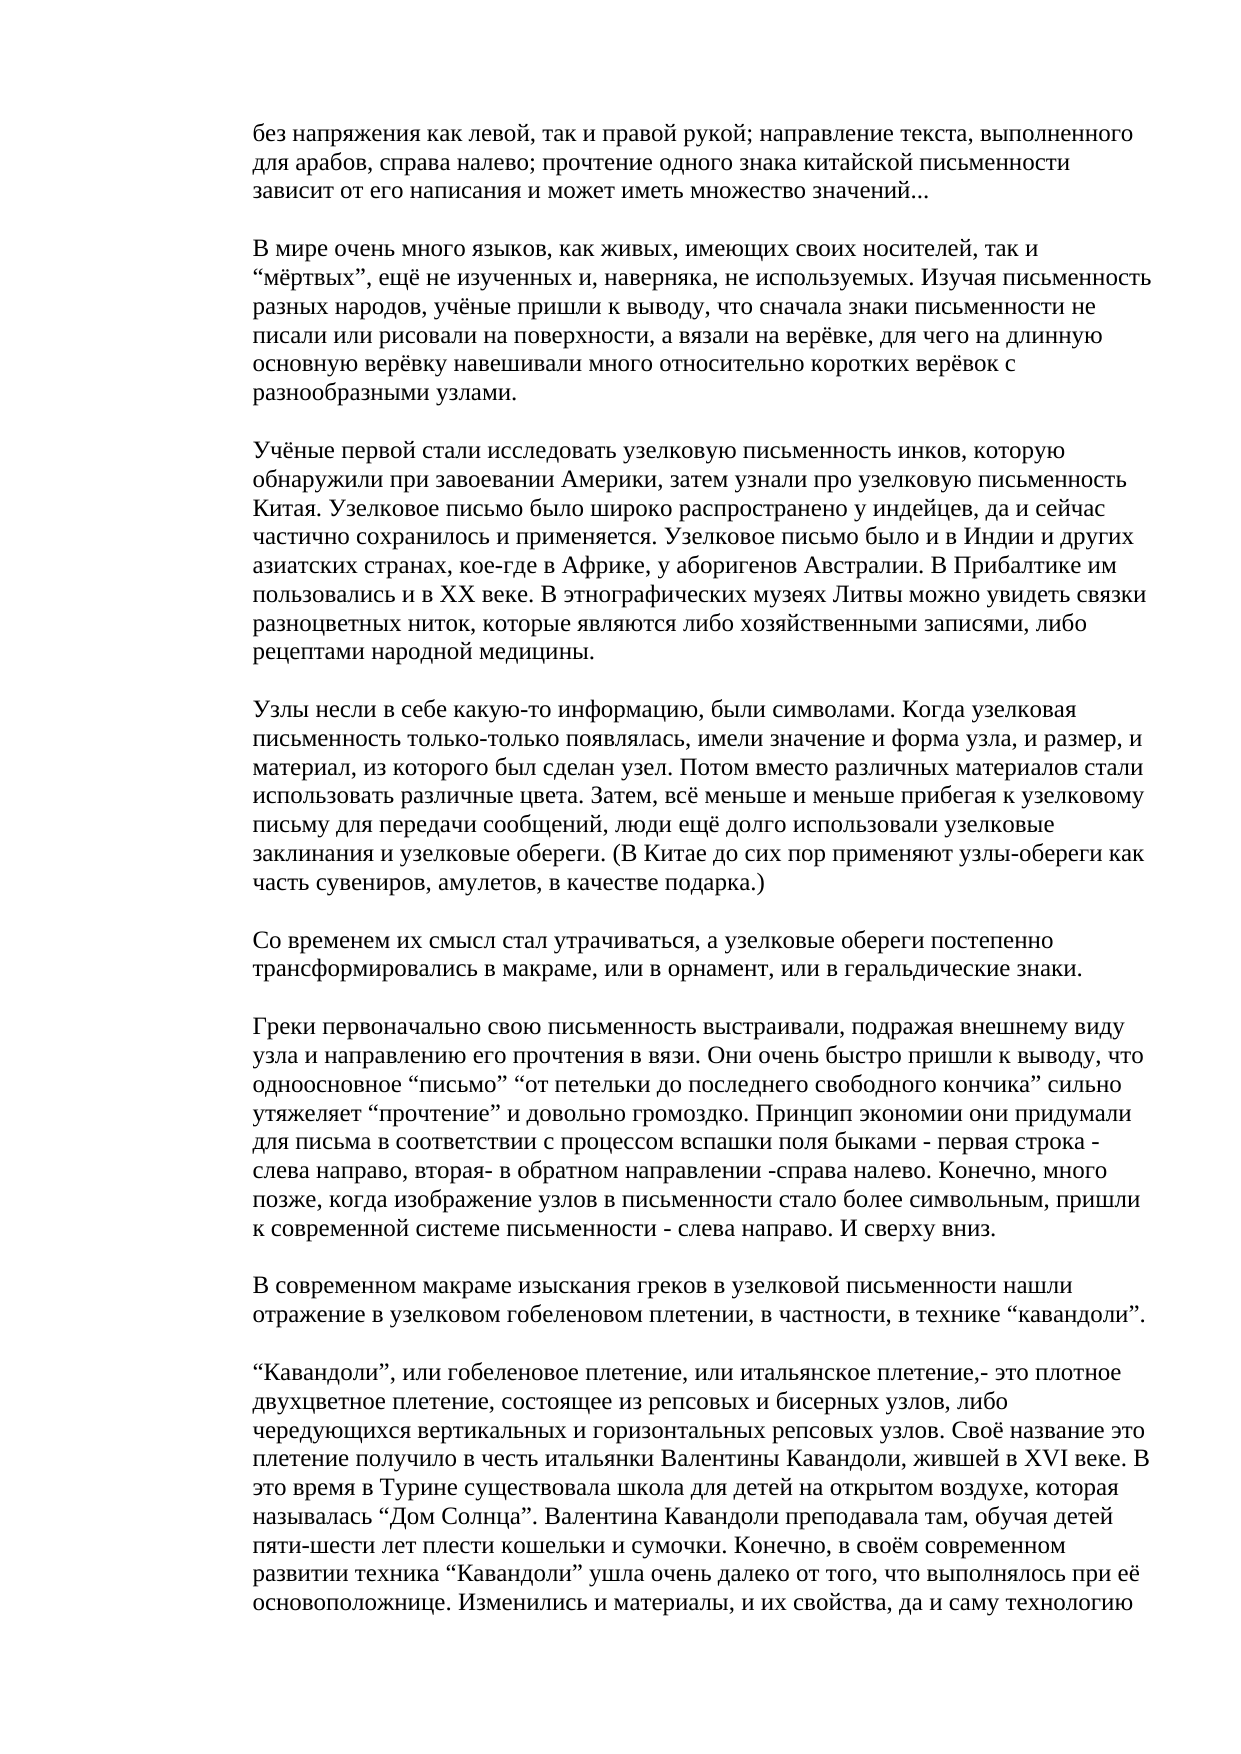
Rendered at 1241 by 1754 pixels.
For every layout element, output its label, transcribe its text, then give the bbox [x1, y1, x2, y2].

text В мире очень много языков, как живых, имеющих своих носителей, так и “мёртвых”, ещё не изученных и, наверняка, не используемых. Изучая письменность разных народов, учёные пришли к выводу, что сначала знаки письменности не писали или рисовали на поверхности, а вязали на верёвке, для чего на длинную основную верёвку навешивали много относительно коротких верёвок с разнообразными узлами. [252, 233, 1152, 406]
text Греки первоначально свою письменность выстраивали, подражая внешнему виду узла и направлению его прочтения в вязи. Они очень быстро пришли к выводу, что одноосновное “письмо” “от петельки до последнего свободного кончика” сильно утяжеляет “прочтение” и довольно громоздко. Принцип экономии они придумали для письма в соответствии с процессом вспашки поля быками - первая строка -слева направо, вторая- в обратном направлении -справа налево. Конечно, много позже, когда изображение узлов в письменности стало более символьным, пришли к современной системе письменности - слева направо. И сверху вниз. [252, 1011, 1152, 1241]
text Учёные первой стали исследовать узелковую письменность инков, которую обнаружили при завоевании Америки, затем узнали про узелковую письменность Китая. Узелковое письмо было широко распространено у индейцев, да и сейчас частично сохранилось и применяется. Узелковое письмо было и в Индии и других азиатских странах, кое-где в Африке, у аборигенов Австралии. В Прибалтике им пользовались и в XX веке. В этнографических музеях Литвы можно увидеть связки разноцветных ниток, которые являются либо хозяйственными записями, либо рецептами народной медицины. [252, 435, 1152, 665]
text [252, 118, 1152, 204]
text В современном макраме изыскания греков в узелковой письменности нашли отражение в узелковом гобеленовом плетении, в частности, в технике “кавандоли”. [252, 1271, 1152, 1328]
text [252, 1357, 1152, 1616]
text Со временем их смысл стал утрачиваться, а узелковые обереги постепенно трансформировались в макраме, или в орнамент, или в геральдические знаки. [252, 925, 1152, 982]
text Узлы несли в себе какую-то информацию, были символами. Когда узелковая письменность только-только появлялась, имели значение и форма узла, и размер, и материал, из которого был сделан узел. Потом вместо различных материалов стали использовать различные цвета. Затем, всё меньше и меньше прибегая к узелковому письму для передачи сообщений, люди ещё долго использовали узелковые заклинания и узелковые обереги. (В Китае до сих пор применяют узлы-обереги как часть сувениров, амулетов, в качестве подарка.) [252, 694, 1152, 896]
